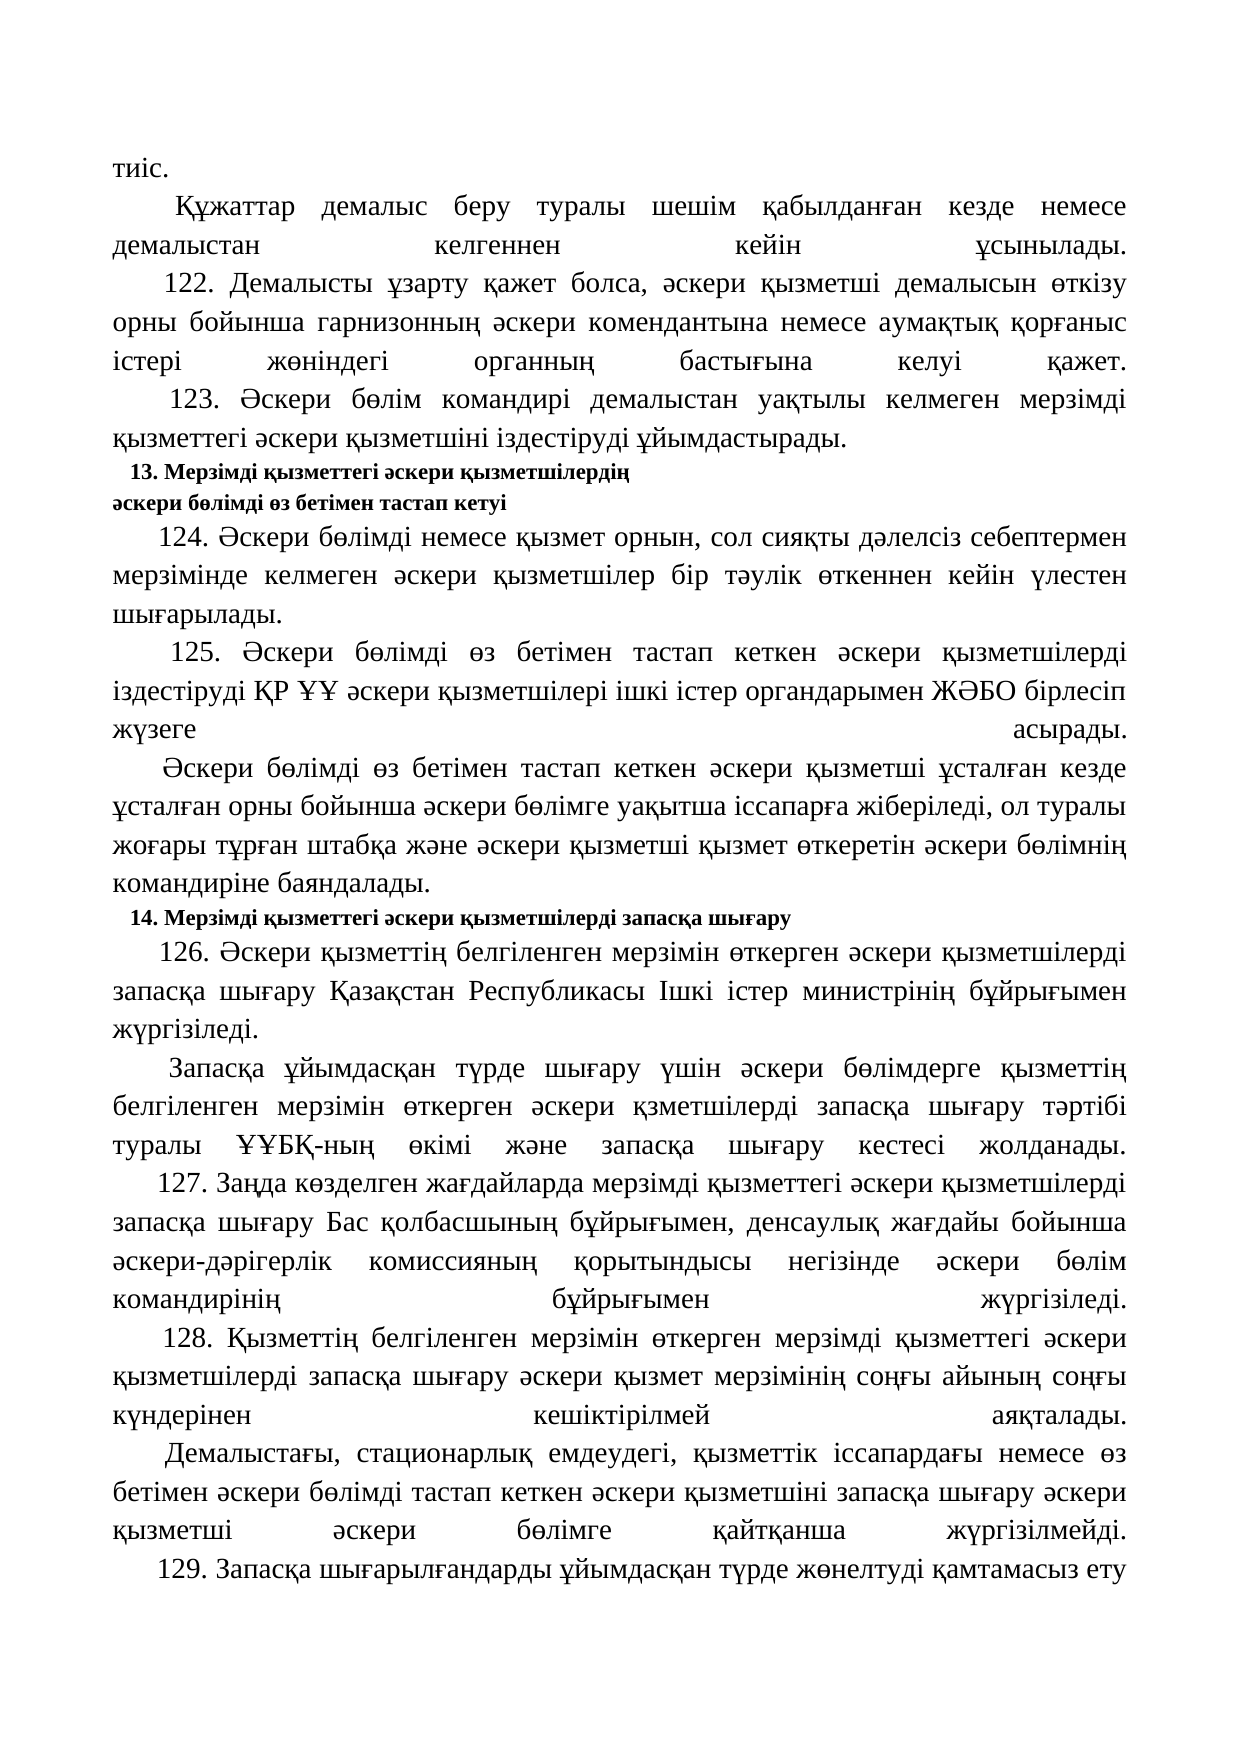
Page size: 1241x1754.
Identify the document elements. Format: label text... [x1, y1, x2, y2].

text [112, 934, 1128, 1584]
text 14. Мерзімді қызметтегі әскери қызметшілерді запасқа шығару [112, 904, 1128, 931]
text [112, 150, 1128, 453]
text 13. Мерзімді қызметтегі әскери қызметшілердің әскери бөлімді өз бетімен тастап кетуі [112, 458, 1128, 515]
text 124. Әскери бөлімді немесе қызмет орнын, сол сияқты дәлелсіз себептермен мерзімінде келмеген әскери қызметшілер бір тәулік өткеннен кейін үлестен шығарылады. 125. Әскери бөлімді өз бетімен тастап кеткен әскери қызметшілерді іздестіруді ҚР ҰҰ әскери қызметшілері ішкі істер органдарымен ЖӘБО бірлесіп жүзеге асырады. Әскери бөлімді өз бетімен тастап кеткен әскери қызметші ұсталған кезде ұсталған орны бойынша әскери бөлімге уақытша іссапарға жіберіледі, ол туралы жоғары тұрған штабқа және әскери қызметші қызмет өткеретін әскери бөлімнің командиріне баяндалады. [112, 519, 1128, 899]
